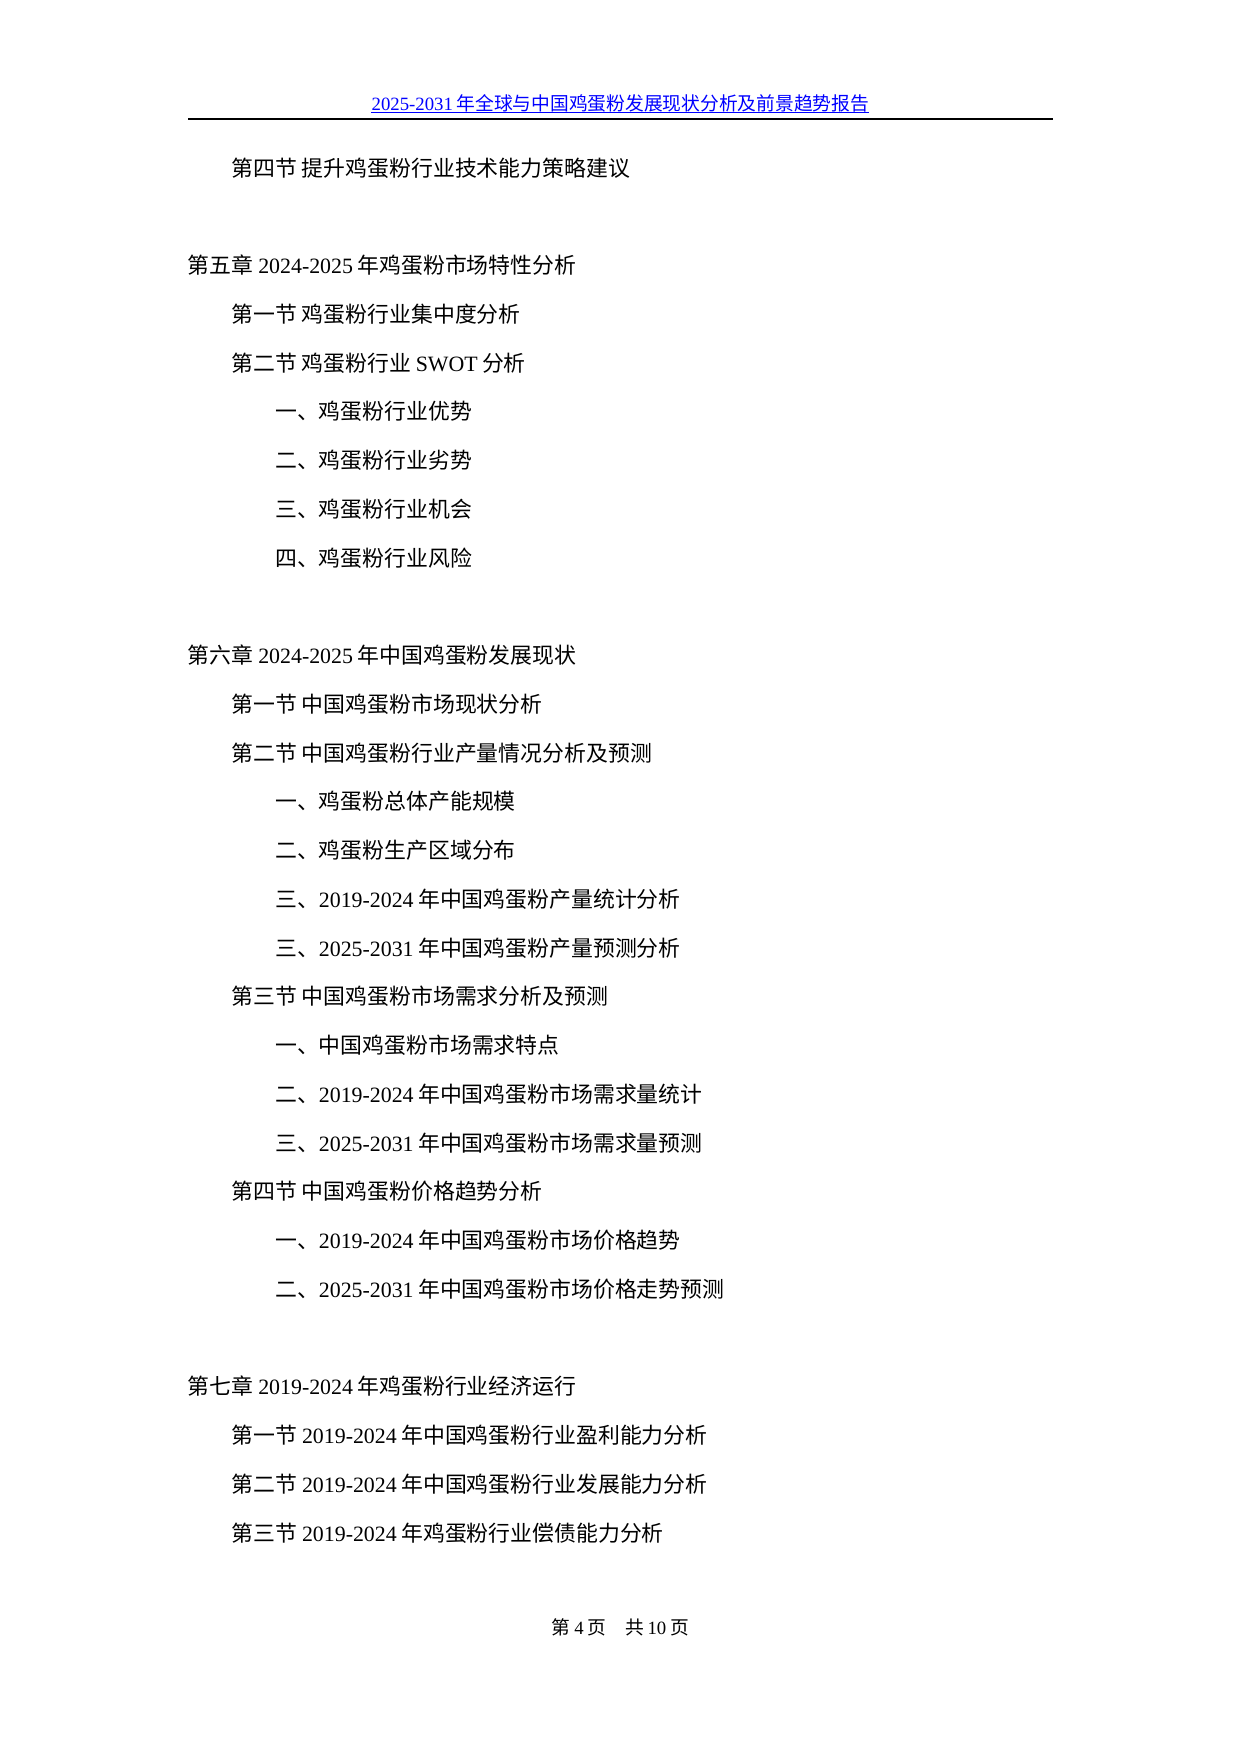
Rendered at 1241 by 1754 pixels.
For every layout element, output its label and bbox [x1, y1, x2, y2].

text [187, 150, 1053, 1548]
